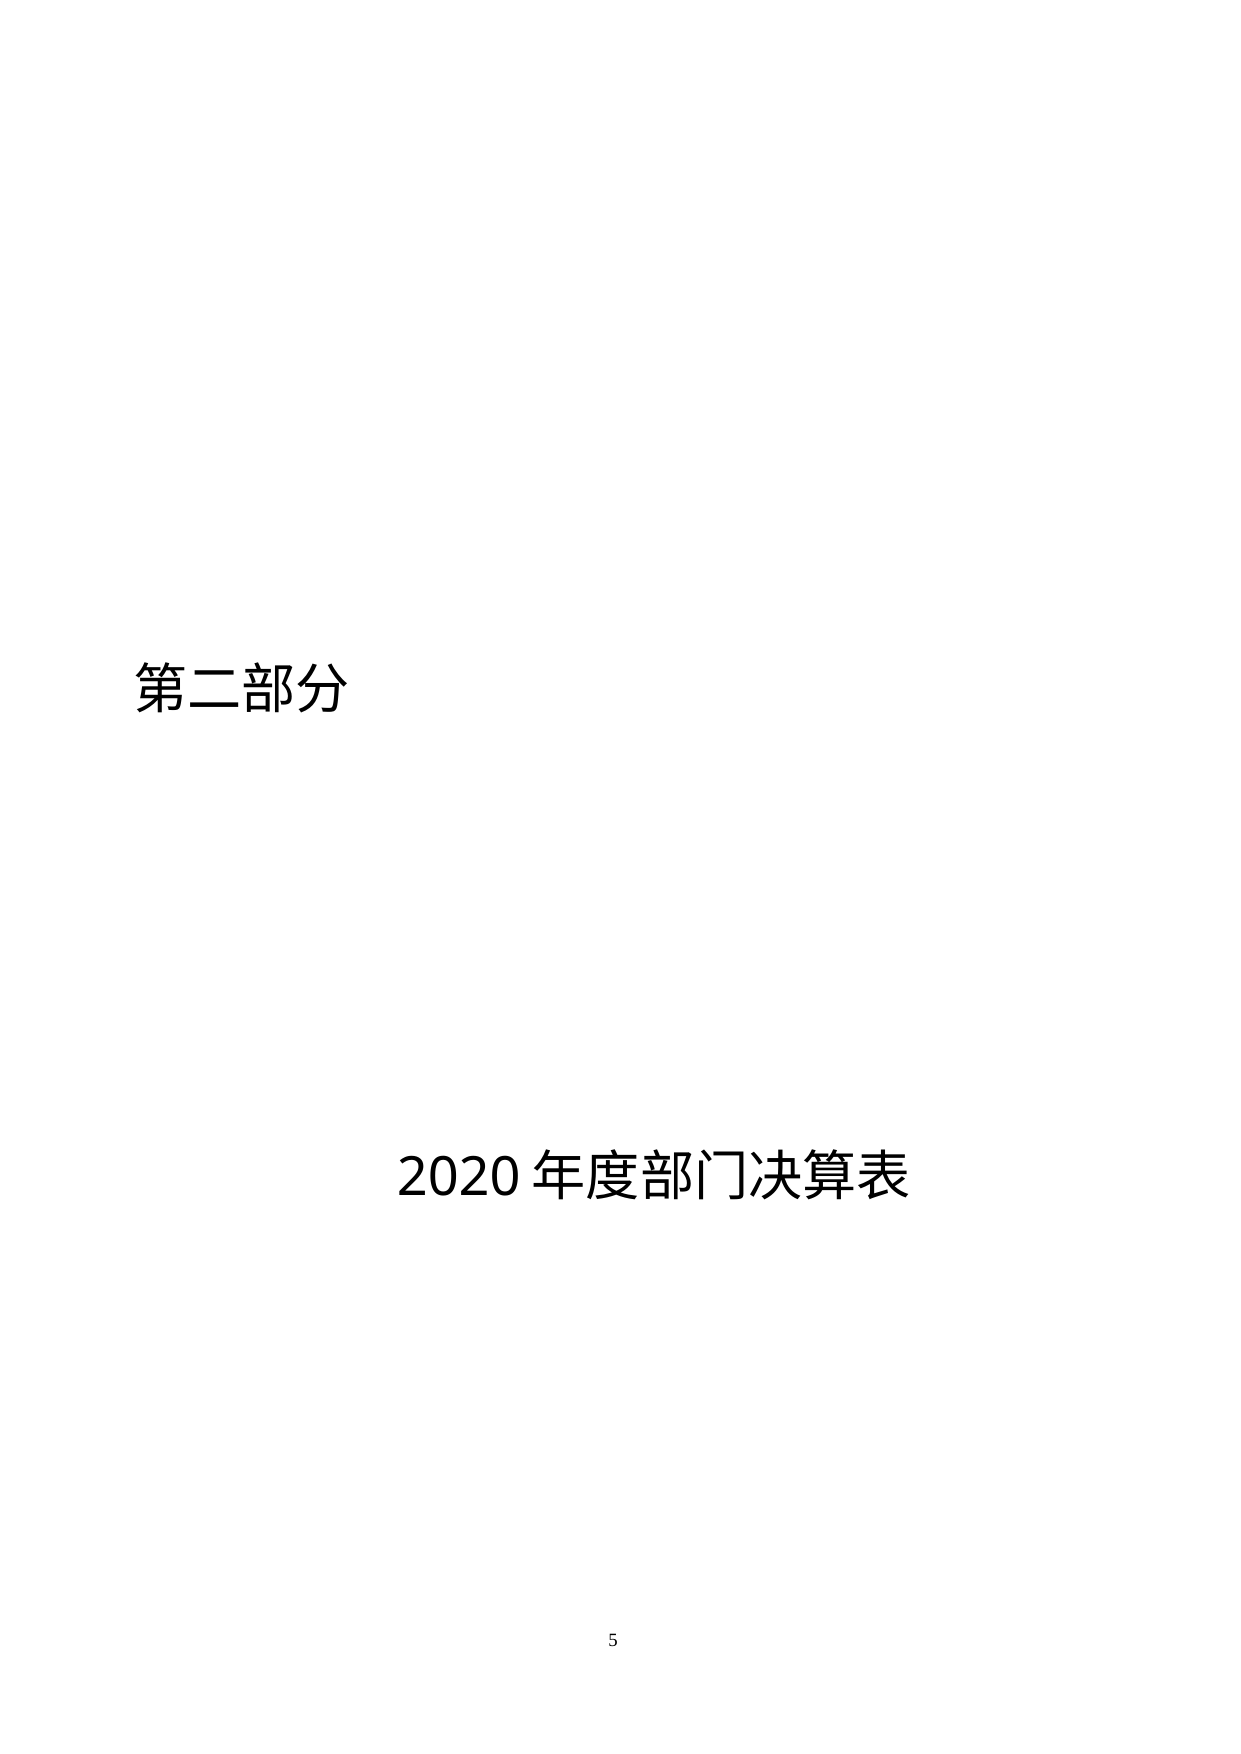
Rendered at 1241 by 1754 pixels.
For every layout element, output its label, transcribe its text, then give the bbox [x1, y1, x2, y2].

text 2020年度部门决算表 [214, 1123, 1093, 1221]
text 第二部分 [133, 636, 1093, 733]
